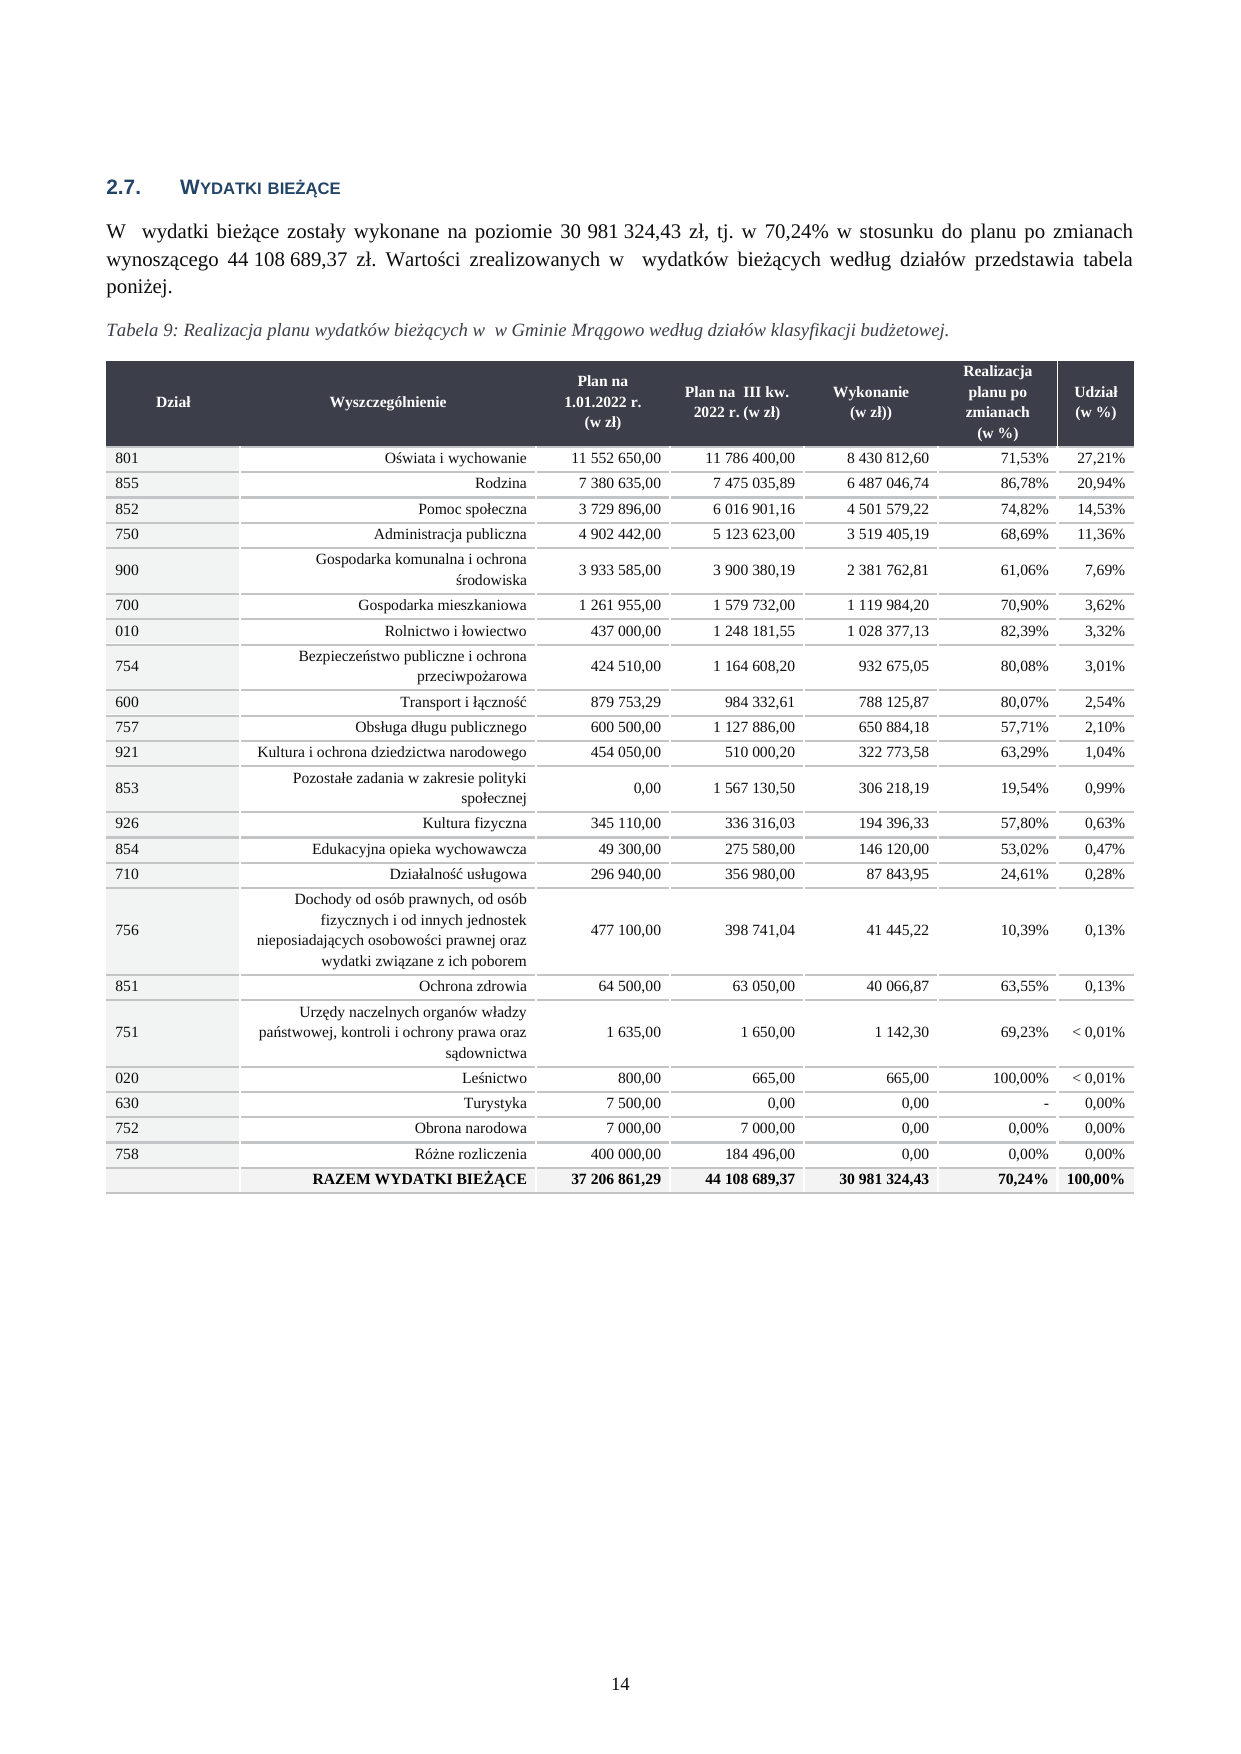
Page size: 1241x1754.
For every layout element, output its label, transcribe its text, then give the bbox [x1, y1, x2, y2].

table_cell 14,53% [1059, 499, 1134, 522]
table_cell 0,99% [1059, 767, 1134, 811]
table_cell Administracja publiczna [241, 524, 535, 547]
table_cell Pozostałe zadania w zakresie polityki społecznej [241, 767, 535, 811]
table_cell 424 510,00 [537, 646, 669, 689]
table_cell 6 016 901,16 [671, 499, 803, 522]
table_cell 100,00% [1059, 1169, 1134, 1192]
table_cell 37 206 861,29 [537, 1169, 669, 1192]
table_cell 4 501 579,22 [805, 499, 937, 522]
table_cell 306 218,19 [805, 767, 937, 811]
table_cell 7 000,00 [671, 1118, 803, 1141]
table_cell Gospodarka komunalna i ochrona środowiska [241, 549, 535, 593]
table_header Plan na 1.01.2022 r. (w zł) [536, 361, 670, 446]
table_cell 3,01% [1059, 646, 1134, 689]
table_cell 194 396,33 [805, 813, 937, 836]
table_cell Oświata i wychowanie [241, 448, 535, 471]
table_cell 146 120,00 [805, 839, 937, 862]
table_header Dział [106, 361, 240, 446]
table_cell Leśnictwo [241, 1068, 535, 1091]
table_cell 322 773,58 [805, 742, 937, 765]
table_cell 1 635,00 [537, 1001, 669, 1066]
table_cell 24,61% [939, 864, 1056, 887]
table_cell 49 300,00 [537, 839, 669, 862]
table_cell 756 [106, 889, 239, 974]
table_cell 1,04% [1059, 742, 1134, 765]
table_cell 11,36% [1059, 524, 1134, 547]
table_cell < 0,01% [1059, 1001, 1134, 1066]
table_cell 751 [106, 1001, 239, 1066]
table_cell 53,02% [939, 839, 1056, 862]
text Tabela 9: Realizacja planu wydatków bieżących w w Gminie Mrągowo według działów klasyfikacji budżetowej. [106, 318, 1134, 340]
table_cell < 0,01% [1059, 1068, 1134, 1091]
table_cell 3,62% [1059, 595, 1134, 618]
table_cell Kultura fizyczna [241, 813, 535, 836]
table_cell 20,94% [1059, 473, 1134, 496]
table_cell 71,53% [939, 448, 1056, 471]
table_cell 57,71% [939, 717, 1056, 740]
table_cell 477 100,00 [537, 889, 669, 974]
table_cell 1 567 130,50 [671, 767, 803, 811]
table_cell 665,00 [805, 1068, 937, 1091]
table_cell 600 [106, 691, 239, 714]
table_cell 7 500,00 [537, 1093, 669, 1116]
table_cell 0,00% [1059, 1093, 1134, 1116]
table_cell Kultura i ochrona dziedzictwa narodowego [241, 742, 535, 765]
table_cell 40 066,87 [805, 976, 937, 999]
table_cell 7 000,00 [537, 1118, 669, 1141]
table_cell 2,10% [1059, 717, 1134, 740]
table_cell 2,54% [1059, 691, 1134, 714]
table_cell 0,00% [939, 1118, 1056, 1141]
table_cell 4 902 442,00 [537, 524, 669, 547]
table_cell 1 164 608,20 [671, 646, 803, 689]
table_cell Dochody od osób prawnych, od osób fizycznych i od innych jednostek nieposiadających osobowości prawnej oraz wydatki związane z ich poborem [241, 889, 535, 974]
table_cell 750 [106, 524, 239, 547]
table_cell 30 981 324,43 [805, 1169, 937, 1192]
table_cell 356 980,00 [671, 864, 803, 887]
table_cell 100,00% [939, 1068, 1056, 1091]
table_header Wykonanie (w zł)) [804, 361, 938, 446]
table_cell 1 579 732,00 [671, 595, 803, 618]
table_cell 1 119 984,20 [805, 595, 937, 618]
table_cell 57,80% [939, 813, 1056, 836]
table_cell 020 [106, 1068, 239, 1091]
table_cell 0,00 [671, 1093, 803, 1116]
table_cell Rolnictwo i łowiectwo [241, 620, 535, 643]
table_cell 80,08% [939, 646, 1056, 689]
table_header Udział (w %) [1058, 361, 1134, 446]
table_cell Transport i łączność [241, 691, 535, 714]
table_cell 0,00% [1059, 1118, 1134, 1141]
table_cell Turystyka [241, 1093, 535, 1116]
table_cell 11 552 650,00 [537, 448, 669, 471]
table_cell 0,00% [1059, 1144, 1134, 1167]
table_cell 454 050,00 [537, 742, 669, 765]
table_cell 0,00 [805, 1118, 937, 1141]
table_cell 11 786 400,00 [671, 448, 803, 471]
table_cell 6 487 046,74 [805, 473, 937, 496]
table_cell 1 650,00 [671, 1001, 803, 1066]
table_cell 400 000,00 [537, 1144, 669, 1167]
table_cell 752 [106, 1118, 239, 1141]
table_cell 345 110,00 [537, 813, 669, 836]
table_cell 0,13% [1059, 976, 1134, 999]
table_cell 758 [106, 1144, 239, 1167]
table_cell 0,00% [939, 1144, 1056, 1167]
table_cell 900 [106, 549, 239, 593]
table_cell 932 675,05 [805, 646, 937, 689]
table_cell 851 [106, 976, 239, 999]
table_cell 437 000,00 [537, 620, 669, 643]
table_cell 61,06% [939, 549, 1056, 593]
table_cell 7,69% [1059, 549, 1134, 593]
table_cell 510 000,20 [671, 742, 803, 765]
table_cell 0,13% [1059, 889, 1134, 974]
table_cell 700 [106, 595, 239, 618]
table_cell 801 [106, 448, 239, 471]
table_cell 921 [106, 742, 239, 765]
table_cell 398 741,04 [671, 889, 803, 974]
table_cell 70,24% [939, 1169, 1056, 1192]
table_cell Ochrona zdrowia [241, 976, 535, 999]
table_cell 41 445,22 [805, 889, 937, 974]
table_cell 879 753,29 [537, 691, 669, 714]
table_cell 1 248 181,55 [671, 620, 803, 643]
table_cell 275 580,00 [671, 839, 803, 862]
table_cell Obrona narodowa [241, 1118, 535, 1141]
table_cell 650 884,18 [805, 717, 937, 740]
table_cell 1 028 377,13 [805, 620, 937, 643]
table_cell 74,82% [939, 499, 1056, 522]
table_cell 7 380 635,00 [537, 473, 669, 496]
table_cell 0,28% [1059, 864, 1134, 887]
table_cell 63,55% [939, 976, 1056, 999]
table_cell 754 [106, 646, 239, 689]
table_cell 2 381 762,81 [805, 549, 937, 593]
table_cell 1 127 886,00 [671, 717, 803, 740]
table_cell 788 125,87 [805, 691, 937, 714]
table_cell 64 500,00 [537, 976, 669, 999]
table_cell 3,32% [1059, 620, 1134, 643]
table_cell 984 332,61 [671, 691, 803, 714]
table_cell Bezpieczeństwo publiczne i ochrona przeciwpożarowa [241, 646, 535, 689]
table_cell 600 500,00 [537, 717, 669, 740]
table_cell 665,00 [671, 1068, 803, 1091]
table_cell Rodzina [241, 473, 535, 496]
table_cell 853 [106, 767, 239, 811]
table_cell Różne rozliczenia [241, 1144, 535, 1167]
table_cell 710 [106, 864, 239, 887]
table_cell 63 050,00 [671, 976, 803, 999]
table_cell Edukacyjna opieka wychowawcza [241, 839, 535, 862]
table_cell - [939, 1093, 1056, 1116]
table_cell Działalność usługowa [241, 864, 535, 887]
table_cell Gospodarka mieszkaniowa [241, 595, 535, 618]
table_cell 855 [106, 473, 239, 496]
table_cell 3 900 380,19 [671, 549, 803, 593]
text W wydatki bieżące zostały wykonane na poziomie 30 981 324,43 zł, tj. w 70,24% w stosunku do planu po zmianach wynoszącego 44 108 689,37 zł. Wartości zrealizowanych w wydatków bieżących według działów przedstawia tabela poniżej. [106, 219, 1134, 298]
table_cell 3 933 585,00 [537, 549, 669, 593]
table_cell 10,39% [939, 889, 1056, 974]
subtitle Wydatki bieżące [106, 175, 1134, 199]
table_cell 852 [106, 499, 239, 522]
table_cell 27,21% [1059, 448, 1134, 471]
table_cell 1 261 955,00 [537, 595, 669, 618]
table_cell 336 316,03 [671, 813, 803, 836]
table_cell 63,29% [939, 742, 1056, 765]
table_cell 82,39% [939, 620, 1056, 643]
table_cell 296 940,00 [537, 864, 669, 887]
table_cell 1 142,30 [805, 1001, 937, 1066]
table_cell 757 [106, 717, 239, 740]
table_cell 010 [106, 620, 239, 643]
table_cell 80,07% [939, 691, 1056, 714]
table_cell 7 475 035,89 [671, 473, 803, 496]
table_cell 854 [106, 839, 239, 862]
table_cell 70,90% [939, 595, 1056, 618]
table_header Plan na III kw. 2022 r. (w zł) [670, 361, 804, 446]
table_cell 3 729 896,00 [537, 499, 669, 522]
table_cell 8 430 812,60 [805, 448, 937, 471]
table_cell 86,78% [939, 473, 1056, 496]
table_cell 0,00 [537, 767, 669, 811]
table_cell 87 843,95 [805, 864, 937, 887]
table_cell 0,00 [805, 1093, 937, 1116]
table_cell 44 108 689,37 [671, 1169, 803, 1192]
table_cell Obsługa długu publicznego [241, 717, 535, 740]
table_cell 0,63% [1059, 813, 1134, 836]
table_header Realizacja planu po zmianach (w %) [938, 361, 1057, 446]
table_cell 184 496,00 [671, 1144, 803, 1167]
table_cell Urzędy naczelnych organów władzy państwowej, kontroli i ochrony prawa oraz sądownictwa [241, 1001, 535, 1066]
table_cell Pomoc społeczna [241, 499, 535, 522]
table_cell [106, 1169, 239, 1192]
table_cell 68,69% [939, 524, 1056, 547]
table_cell 800,00 [537, 1068, 669, 1091]
table_cell 0,00 [805, 1144, 937, 1167]
table_cell RAZEM WYDATKI BIEŻĄCE [241, 1169, 535, 1192]
table_cell 69,23% [939, 1001, 1056, 1066]
table_cell 3 519 405,19 [805, 524, 937, 547]
table_cell 0,47% [1059, 839, 1134, 862]
table_cell 926 [106, 813, 239, 836]
table_cell 19,54% [939, 767, 1056, 811]
table_cell 5 123 623,00 [671, 524, 803, 547]
table_cell 630 [106, 1093, 239, 1116]
table_header Wyszczególnienie [240, 361, 536, 446]
